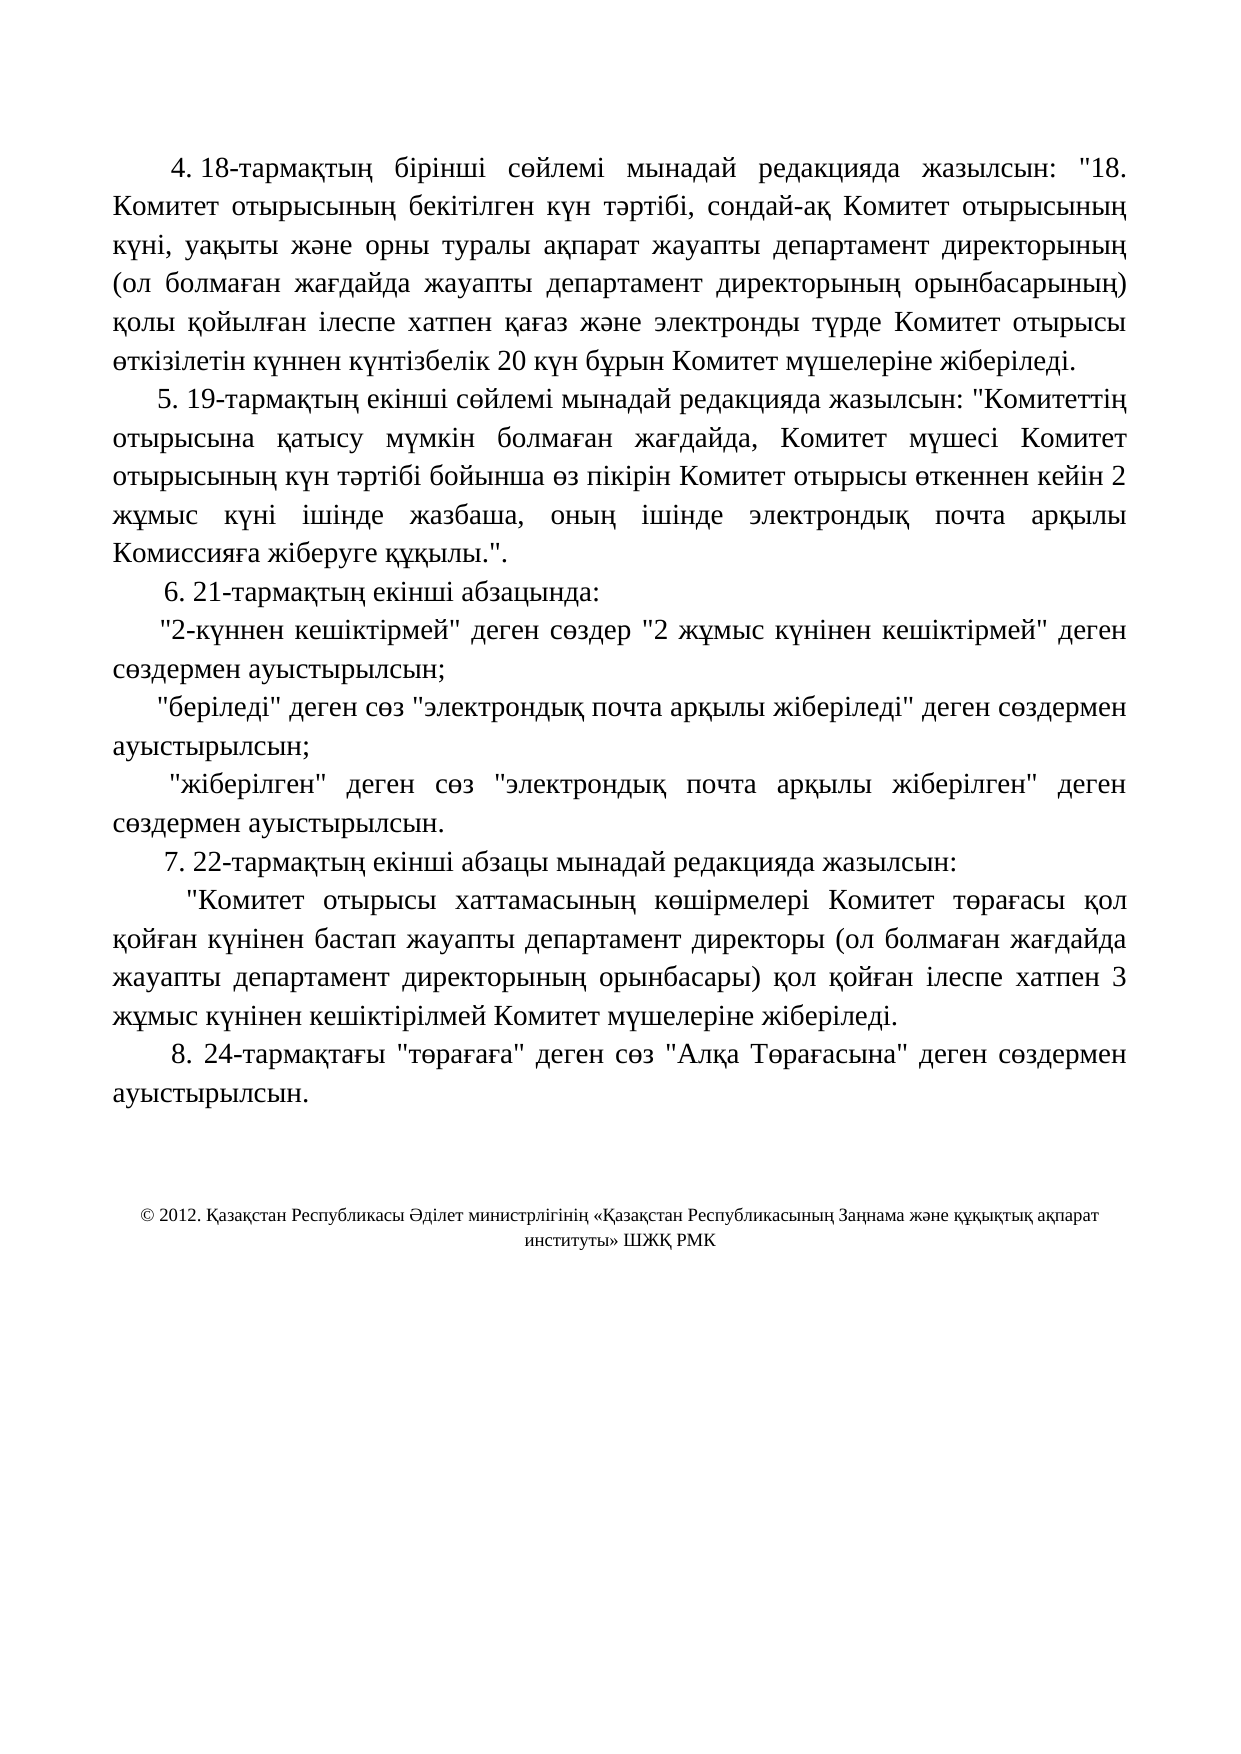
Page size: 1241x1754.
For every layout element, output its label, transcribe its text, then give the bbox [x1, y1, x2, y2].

text "жіберілген" деген сөз "электрондық почта арқылы жіберілген" деген сөздермен ауыстырылсын. [112, 767, 1128, 839]
text 6. 21-тармақтың екінші абзацында: [112, 574, 1128, 607]
text © 2012. Қазақстан Республикасы Әділет министрлігінің «Қазақстан Республикасының Заңнама және құқықтық ақпарат институты» ШЖҚ РМК [112, 1204, 1128, 1251]
text 8. 24-тармақтағы "төрағаға" деген сөз "Алқа Төрағасына" деген сөздермен ауыстырылсын. [112, 1036, 1128, 1108]
text "Комитет отырысы хаттамасының көшірмелері Комитет төрағасы қол қойған күнінен бастап жауапты департамент директоры (ол болмаған жағдайда жауапты департамент директорының орынбасары) қол қойған ілеспе хатпен 3 жұмыс күнінен кешіктірілмей Комитет мүшелеріне жіберіледі. [112, 882, 1128, 1031]
text "2-күннен кешіктірмей" деген сөздер "2 жұмыс күнінен кешіктірмей" деген сөздермен ауыстырылсын; [112, 612, 1128, 684]
text "беріледі" деген сөз "электрондық почта арқылы жіберіледі" деген сөздермен ауыстырылсын; [112, 689, 1128, 762]
text 7. 22-тармақтың екінші абзацы мынадай редакцияда жазылсын: [112, 844, 1128, 877]
text 4. 18-тармақтың бірінші сөйлемі мынадай редакцияда жазылсын: "18. Комитет отырысының бекітілген күн тәртібі, сондай-ақ Комитет отырысының күні, уақыты және орны туралы ақпарат жауапты департамент директорының (ол болмаған жағдайда жауапты департамент директорының орынбасарының) қолы қойылған ілеспе хатпен қағаз және электронды түрде Комитет отырысы өткізілетін күннен күнтізбелік 20 күн бұрын Комитет мүшелеріне жіберіледі. [112, 150, 1128, 376]
text 5. 19-тармақтың екінші сөйлемі мынадай редакцияда жазылсын: "Комитеттің отырысына қатысу мүмкін болмаған жағдайда, Комитет мүшесі Комитет отырысының күн тәртібі бойынша өз пікірін Комитет отырысы өткеннен кейін 2 жұмыс күні ішінде жазбаша, оның ішінде электрондық почта арқылы Комиссияға жіберуге құқылы.". [112, 381, 1128, 569]
